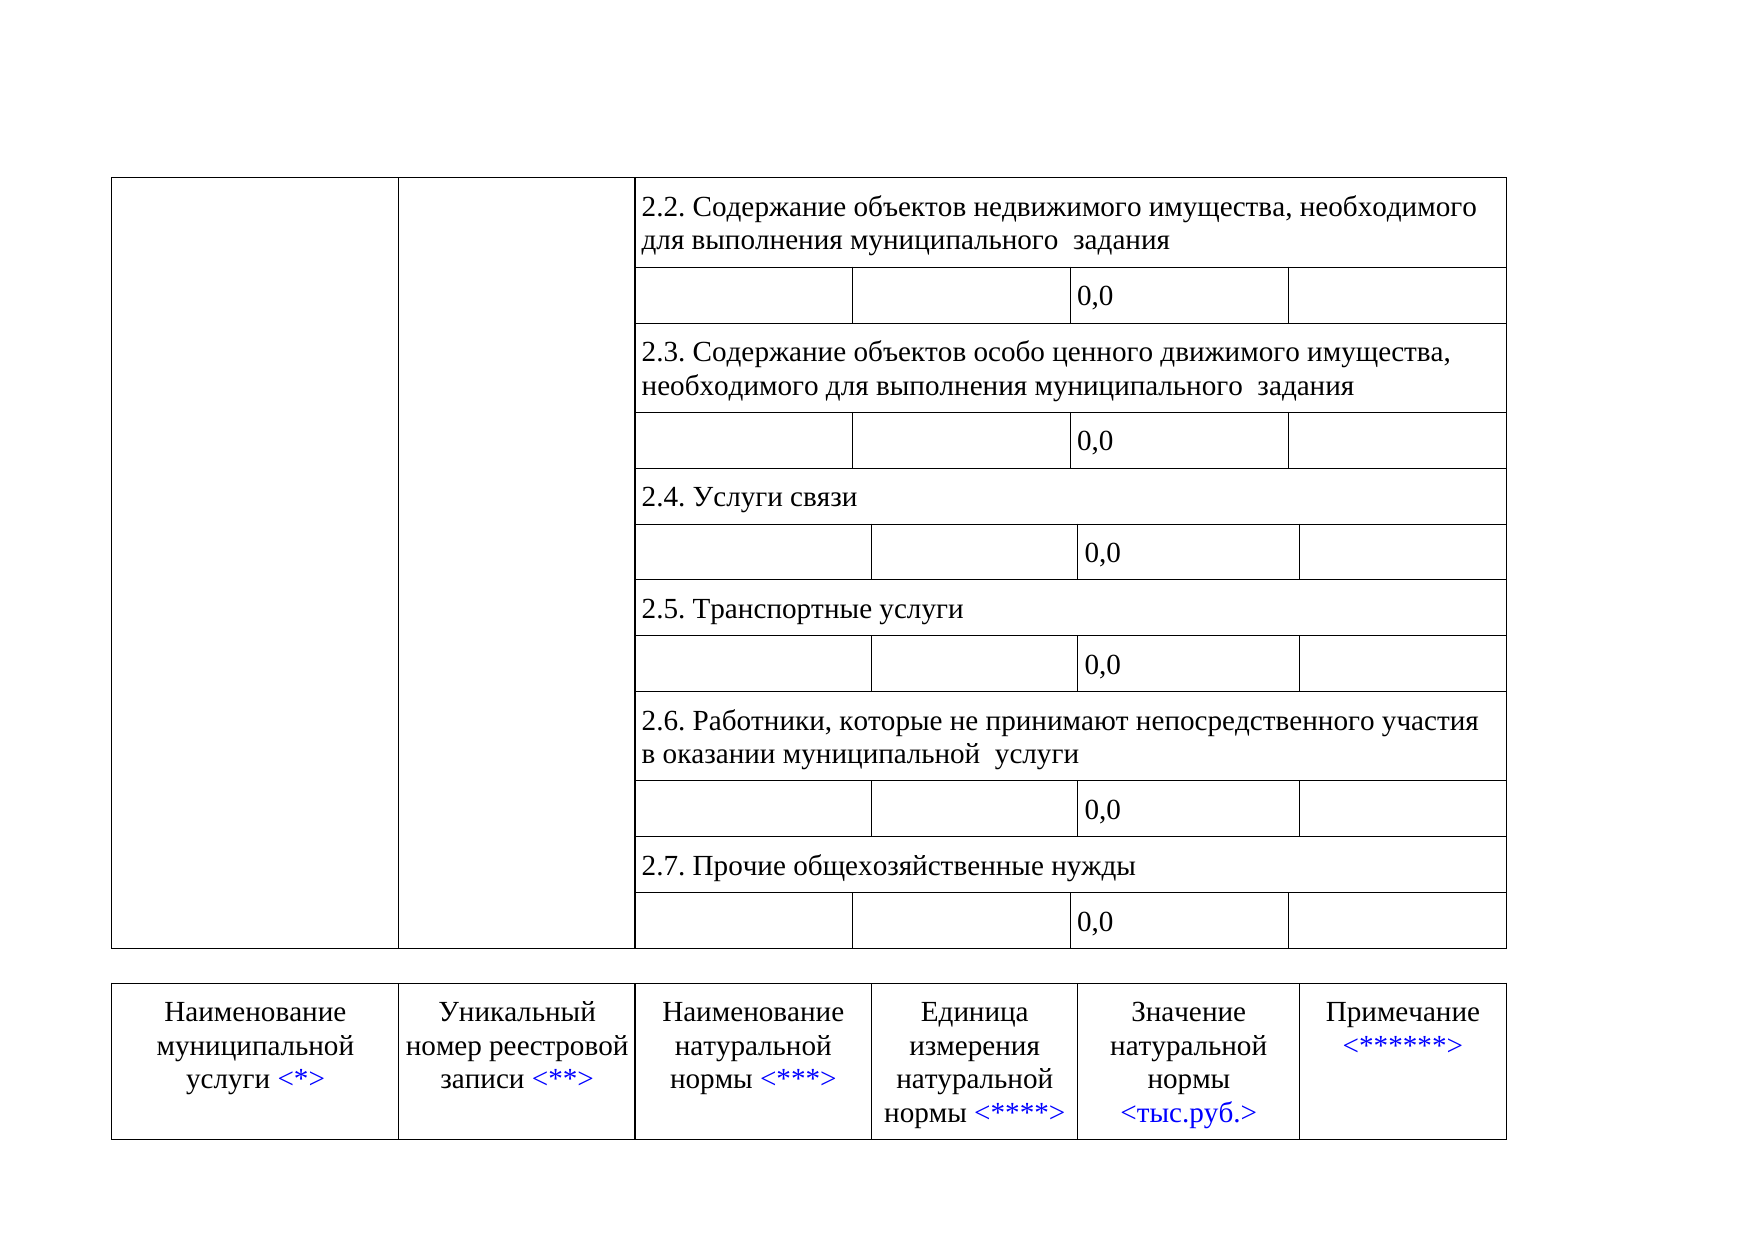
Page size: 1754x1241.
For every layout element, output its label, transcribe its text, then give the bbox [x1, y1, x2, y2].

table_cell [872, 636, 1077, 691]
table_cell [853, 893, 1070, 948]
table_header Наименование муниципальной услуги <*> [112, 984, 398, 1139]
table_cell [636, 268, 852, 322]
table_cell 0,0 [1078, 636, 1299, 691]
table_cell 0,0 [1071, 893, 1288, 948]
table_cell [636, 413, 852, 468]
table_cell 2.2. Содержание объектов недвижимого имущества, необходимого для выполнения муниципального задания [636, 178, 1506, 267]
table_header Единица измерения натуральной нормы <****> [872, 984, 1077, 1139]
table_cell [1300, 525, 1506, 579]
table_cell [853, 268, 1070, 322]
table_cell [1300, 636, 1506, 691]
table_cell 2.6. Работники, которые не принимают непосредственного участия в оказании муниципальной услуги [636, 692, 1506, 780]
table_cell 2.4. Услуги связи [636, 469, 1506, 523]
table_cell 2.5. Транспортные услуги [636, 580, 1506, 635]
table_cell [1289, 893, 1506, 948]
table_cell [1289, 268, 1506, 322]
table_cell [636, 893, 852, 948]
table_cell [1289, 413, 1506, 468]
table_cell [636, 636, 871, 691]
table_cell [872, 525, 1077, 579]
table_header Значение натуральной нормы <тыс.руб.> [1078, 984, 1299, 1139]
table_cell [872, 781, 1077, 836]
table_cell 0,0 [1071, 413, 1288, 468]
table_cell [853, 413, 1070, 468]
table_cell 0,0 [1071, 268, 1288, 322]
table_cell 2.7. Прочие общехозяйственные нужды [636, 837, 1506, 892]
table_cell [636, 781, 871, 836]
table_cell 2.3. Содержание объектов особо ценного движимого имущества, необходимого для выполнения муниципального задания [636, 324, 1506, 412]
table_header Уникальный номер реестровой записи <**> [399, 984, 634, 1139]
table_cell [636, 525, 871, 579]
table_cell 0,0 [1078, 781, 1299, 836]
table_cell 0,0 [1078, 525, 1299, 579]
table_header Наименование натуральной нормы <***> [636, 984, 871, 1139]
table_header Примечание <******> [1300, 984, 1506, 1139]
table_cell [1300, 781, 1506, 836]
